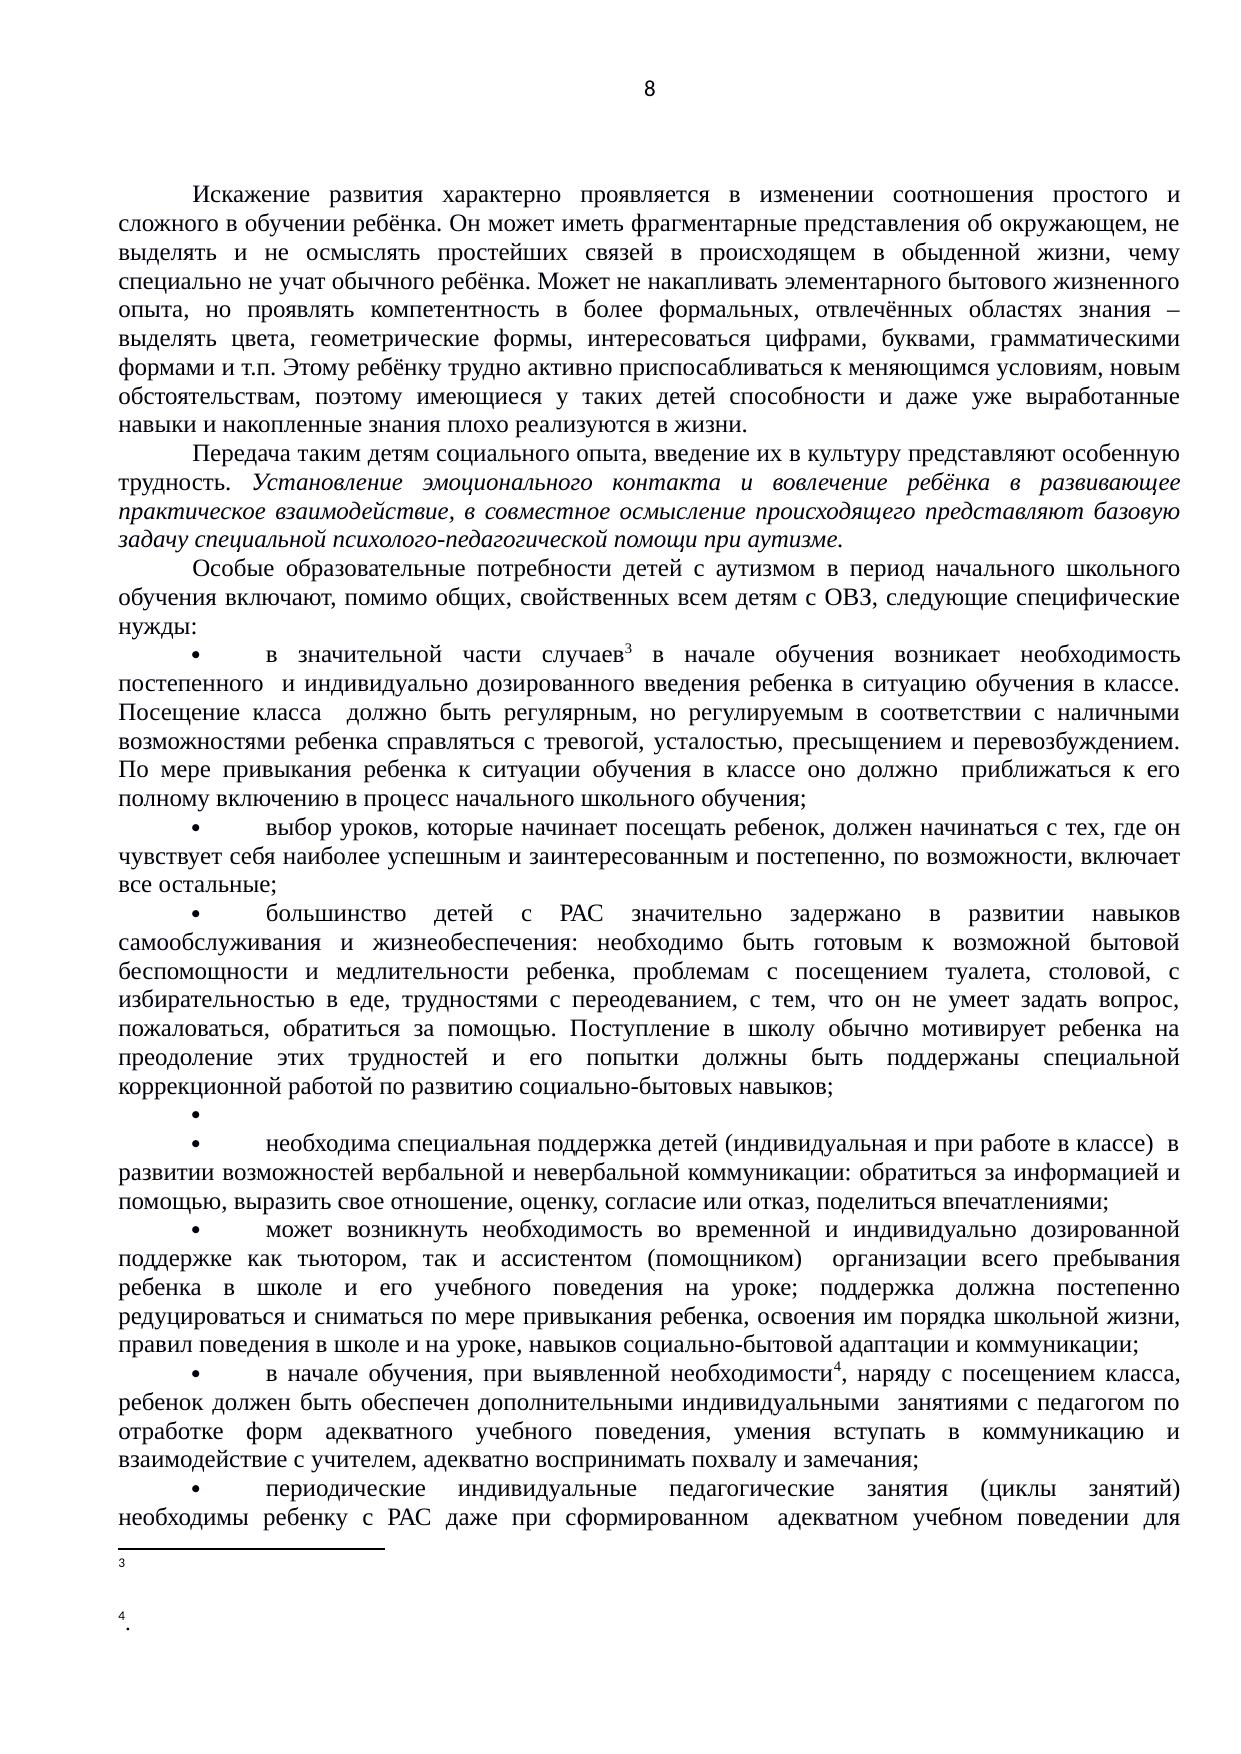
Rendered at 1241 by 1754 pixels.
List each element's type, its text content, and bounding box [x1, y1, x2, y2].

list в значительной части случаев в начале обучения возникает необходимость постепенного и индивидуально дозированного введения ребенка в ситуацию обучения в классе. Посещение класса должно быть регулярным, но регулируемым в соответствии с наличными возможностями ребенка справляться с тревогой, усталостью, пресыщением и перевозбуждением. По мере привыкания ребенка к ситуации обучения в классе оно должно приближаться к его полному включению в процесс начального школьного обучения; [118, 639, 1181, 812]
list в начале обучения, при выявленной необходимости, наряду с посещением класса, ребенок должен быть обеспечен дополнительными индивидуальными занятиями с педагогом по отработке форм адекватного учебного поведения, умения вступать в коммуникацию и взаимодействие с учителем, адекватно воспринимать похвалу и замечания; [118, 1358, 1181, 1473]
list выбор уроков, которые начинает посещать ребенок, должен начинаться с тех, где он чувствует себя наиболее успешным и заинтересованным и постепенно, по возможности, включает все остальные; [118, 812, 1181, 898]
list большинство детей с РАС значительно задержано в развитии навыков самообслуживания и жизнеобеспечения: необходимо быть готовым к возможной бытовой беспомощности и медлительности ребенка, проблемам с посещением туалета, столовой, с избирательностью в еде, трудностями с переодеванием, с тем, что он не умеет задать вопрос, пожаловаться, обратиться за помощью. Поступление в школу обычно мотивирует ребенка на преодоление этих трудностей и его попытки должны быть поддержаны специальной коррекционной работой по развитию социально-бытовых навыков; [118, 898, 1181, 1099]
text Искажение развития характерно проявляется в изменении соотношения простого и сложного в обучении ребёнка. Он может иметь фрагментарные представления об окружающем, не выделять и не осмыслять простейших связей в происходящем в обыденной жизни, чему специально не учат обычного ребёнка. Может не накапливать элементарного бытового жизненного опыта, но проявлять компетентность в более формальных, отвлечённых областях знания – выделять цвета, геометрические формы, интересоваться цифрами, буквами, грамматическими формами и т.п. Этому ребёнку трудно активно приспосабливаться к меняющимся условиям, новым обстоятельствам, поэтому имеющиеся у таких детей способности и даже уже выработанные навыки и накопленные знания плохо реализуются в жизни. [118, 179, 1181, 438]
list может возникнуть необходимость во временной и индивидуально дозированной поддержке как тьютором, так и ассистентом (помощником) организации всего пребывания ребенка в школе и его учебного поведения на уроке; поддержка должна постепенно редуцироваться и сниматься по мере привыкания ребенка, освоения им порядка школьной жизни, правил поведения в школе и на уроке, навыков социально-бытовой адаптации и коммуникации; [118, 1214, 1181, 1358]
list необходима специальная поддержка детей (индивидуальная и при работе в классе) в развитии возможностей вербальной и невербальной коммуникации: обратиться за информацией и помощью, выразить свое отношение, оценку, согласие или отказ, поделиться впечатлениями; [118, 1128, 1181, 1214]
text Передача таким детям социального опыта, введение их в культуру представляют особенную трудность. Установление эмоционального контакта и вовлечение ребёнка в развивающее практическое взаимодействие, в совместное осмысление происходящего представляют базовую задачу специальной психолого-педагогической помощи при аутизме. [118, 438, 1181, 553]
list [118, 1473, 1181, 1531]
text Особые образовательные потребности детей с аутизмом в период начального школьного обучения включают, помимо общих, свойственных всем детям с ОВЗ, следующие специфические нужды: [118, 553, 1181, 639]
